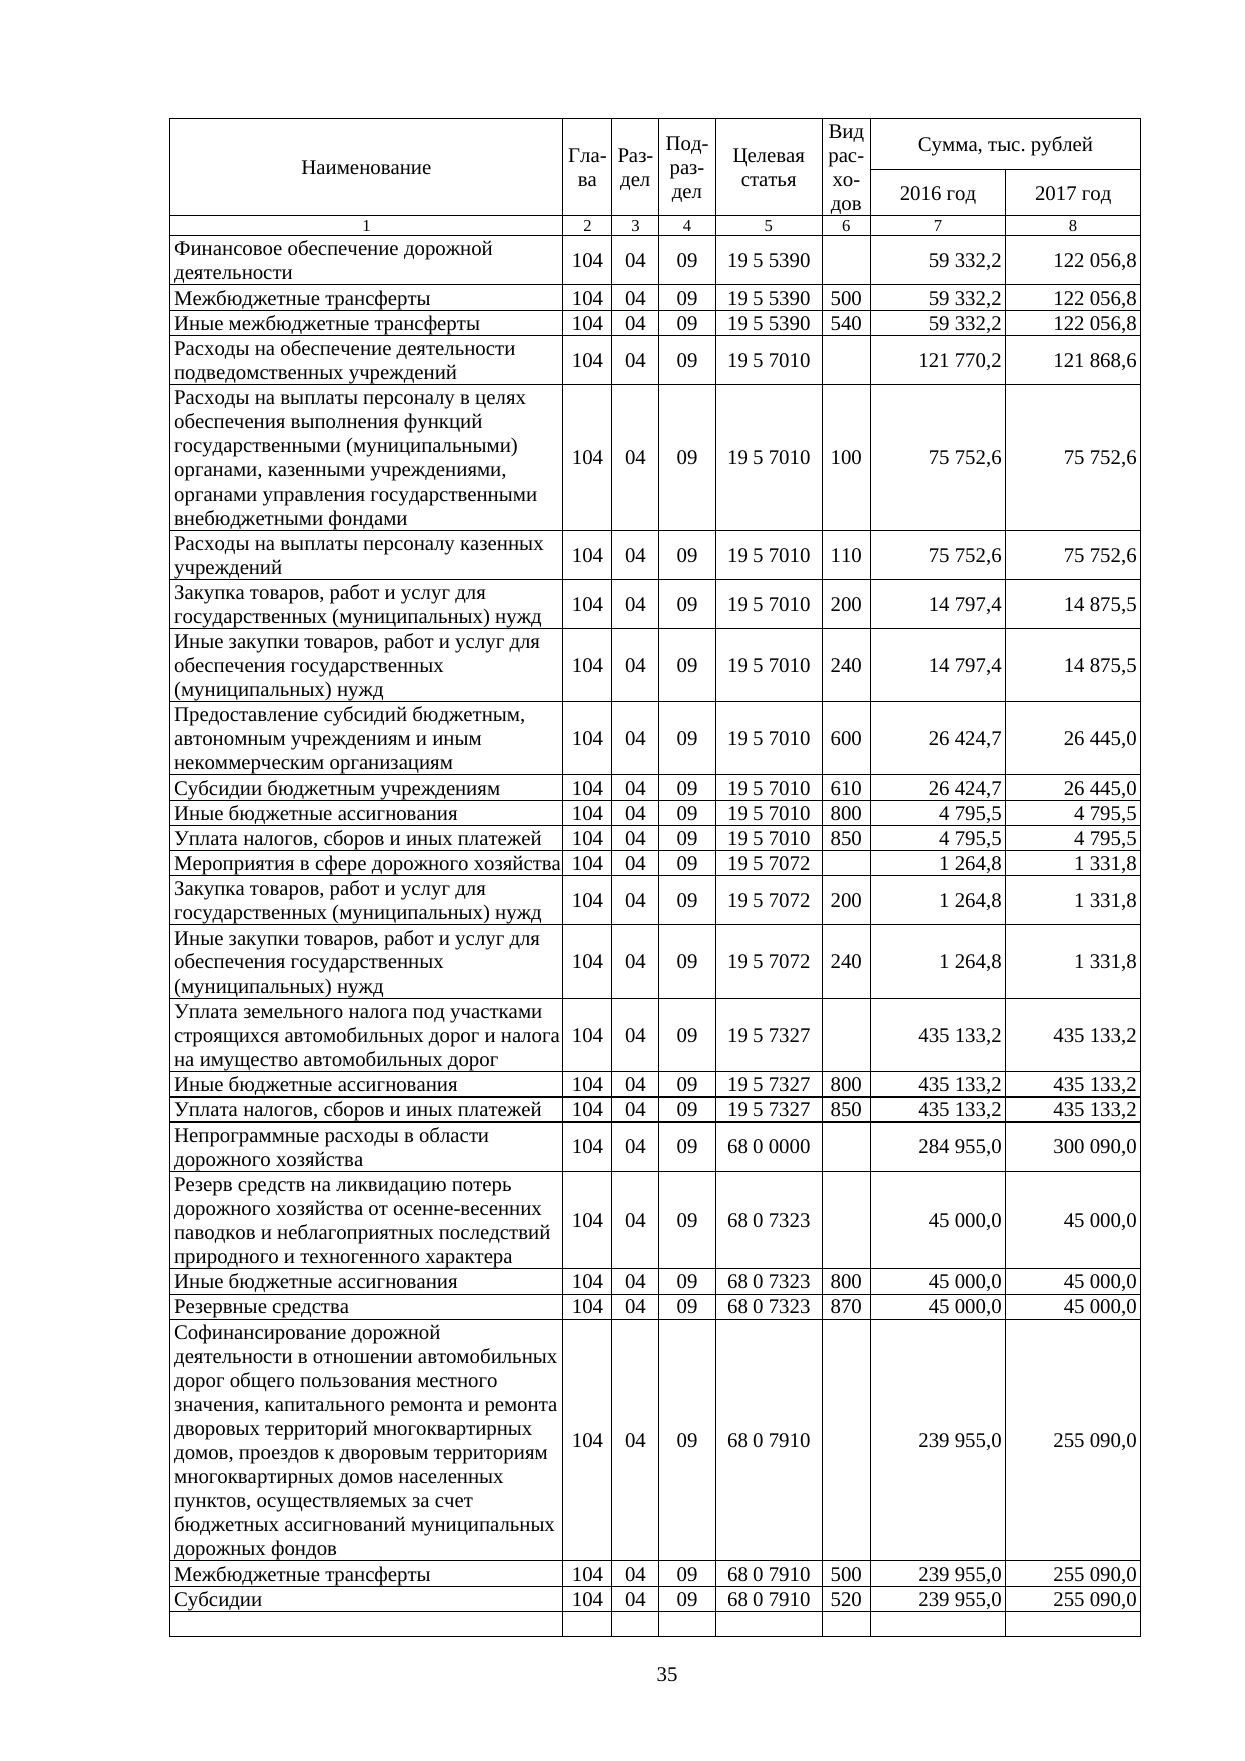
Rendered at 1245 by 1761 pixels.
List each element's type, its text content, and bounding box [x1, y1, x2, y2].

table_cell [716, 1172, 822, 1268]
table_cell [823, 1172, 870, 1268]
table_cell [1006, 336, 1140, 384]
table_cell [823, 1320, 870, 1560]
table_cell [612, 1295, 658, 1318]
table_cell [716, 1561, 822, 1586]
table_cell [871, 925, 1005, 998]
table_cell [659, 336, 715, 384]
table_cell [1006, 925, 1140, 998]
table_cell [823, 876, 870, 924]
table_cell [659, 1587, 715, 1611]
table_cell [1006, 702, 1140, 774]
table_header Раз- дел [612, 119, 658, 215]
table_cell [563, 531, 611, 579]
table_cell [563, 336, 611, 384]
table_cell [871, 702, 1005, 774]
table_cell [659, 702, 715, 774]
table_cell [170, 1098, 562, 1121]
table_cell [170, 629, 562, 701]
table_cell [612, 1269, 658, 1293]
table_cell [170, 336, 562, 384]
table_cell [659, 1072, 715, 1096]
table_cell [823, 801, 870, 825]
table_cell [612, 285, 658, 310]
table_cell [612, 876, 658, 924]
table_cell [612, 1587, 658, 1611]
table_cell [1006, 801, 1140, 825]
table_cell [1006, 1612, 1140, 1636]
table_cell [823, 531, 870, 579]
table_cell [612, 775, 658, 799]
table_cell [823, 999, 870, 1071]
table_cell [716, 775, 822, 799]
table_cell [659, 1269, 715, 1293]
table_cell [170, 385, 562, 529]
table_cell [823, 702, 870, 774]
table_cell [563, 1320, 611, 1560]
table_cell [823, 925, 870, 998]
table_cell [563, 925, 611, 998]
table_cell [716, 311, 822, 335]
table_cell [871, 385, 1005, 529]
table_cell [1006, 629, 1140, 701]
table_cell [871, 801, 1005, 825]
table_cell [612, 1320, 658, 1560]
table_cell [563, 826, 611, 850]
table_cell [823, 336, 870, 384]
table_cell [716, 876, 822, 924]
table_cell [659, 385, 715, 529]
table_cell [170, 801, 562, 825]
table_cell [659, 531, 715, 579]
table_cell 1 [170, 216, 562, 235]
table_header Под- раз- дел [659, 119, 715, 215]
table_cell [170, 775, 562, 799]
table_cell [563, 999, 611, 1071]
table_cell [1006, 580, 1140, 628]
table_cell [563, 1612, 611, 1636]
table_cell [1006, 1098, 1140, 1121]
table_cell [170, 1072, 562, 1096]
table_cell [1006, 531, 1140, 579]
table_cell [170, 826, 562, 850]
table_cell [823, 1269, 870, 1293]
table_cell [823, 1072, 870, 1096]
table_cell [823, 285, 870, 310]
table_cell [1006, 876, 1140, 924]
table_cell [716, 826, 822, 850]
table_header Наименование [170, 119, 562, 215]
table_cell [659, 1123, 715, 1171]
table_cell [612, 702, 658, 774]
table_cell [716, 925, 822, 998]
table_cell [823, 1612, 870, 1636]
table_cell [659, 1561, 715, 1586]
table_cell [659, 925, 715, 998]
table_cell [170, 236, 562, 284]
table_cell 2017 год [1006, 170, 1140, 215]
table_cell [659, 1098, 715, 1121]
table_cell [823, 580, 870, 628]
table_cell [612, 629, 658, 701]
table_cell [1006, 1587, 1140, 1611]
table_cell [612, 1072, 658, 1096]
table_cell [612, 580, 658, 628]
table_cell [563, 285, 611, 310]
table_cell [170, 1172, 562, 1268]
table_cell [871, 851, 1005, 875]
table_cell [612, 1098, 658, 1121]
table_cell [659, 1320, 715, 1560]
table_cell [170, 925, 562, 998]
table_cell 3 [612, 216, 658, 235]
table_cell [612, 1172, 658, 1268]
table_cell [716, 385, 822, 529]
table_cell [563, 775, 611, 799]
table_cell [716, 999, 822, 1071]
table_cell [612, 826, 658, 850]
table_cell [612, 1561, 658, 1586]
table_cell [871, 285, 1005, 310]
table_cell 2016 год [871, 170, 1005, 215]
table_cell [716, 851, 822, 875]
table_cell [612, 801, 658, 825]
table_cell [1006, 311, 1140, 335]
table_cell 7 [871, 216, 1005, 235]
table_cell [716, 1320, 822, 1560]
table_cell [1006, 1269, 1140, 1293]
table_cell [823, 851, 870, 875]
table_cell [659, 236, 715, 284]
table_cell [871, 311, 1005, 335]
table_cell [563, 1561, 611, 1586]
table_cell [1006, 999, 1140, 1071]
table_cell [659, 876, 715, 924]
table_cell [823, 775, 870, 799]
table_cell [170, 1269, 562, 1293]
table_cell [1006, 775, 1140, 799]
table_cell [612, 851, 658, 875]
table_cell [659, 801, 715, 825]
table_header Целевая статья [716, 119, 822, 215]
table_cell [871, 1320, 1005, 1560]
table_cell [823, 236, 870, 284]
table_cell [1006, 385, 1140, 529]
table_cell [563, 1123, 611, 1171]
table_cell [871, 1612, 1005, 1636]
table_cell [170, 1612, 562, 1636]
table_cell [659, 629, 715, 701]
table_cell 2 [563, 216, 611, 235]
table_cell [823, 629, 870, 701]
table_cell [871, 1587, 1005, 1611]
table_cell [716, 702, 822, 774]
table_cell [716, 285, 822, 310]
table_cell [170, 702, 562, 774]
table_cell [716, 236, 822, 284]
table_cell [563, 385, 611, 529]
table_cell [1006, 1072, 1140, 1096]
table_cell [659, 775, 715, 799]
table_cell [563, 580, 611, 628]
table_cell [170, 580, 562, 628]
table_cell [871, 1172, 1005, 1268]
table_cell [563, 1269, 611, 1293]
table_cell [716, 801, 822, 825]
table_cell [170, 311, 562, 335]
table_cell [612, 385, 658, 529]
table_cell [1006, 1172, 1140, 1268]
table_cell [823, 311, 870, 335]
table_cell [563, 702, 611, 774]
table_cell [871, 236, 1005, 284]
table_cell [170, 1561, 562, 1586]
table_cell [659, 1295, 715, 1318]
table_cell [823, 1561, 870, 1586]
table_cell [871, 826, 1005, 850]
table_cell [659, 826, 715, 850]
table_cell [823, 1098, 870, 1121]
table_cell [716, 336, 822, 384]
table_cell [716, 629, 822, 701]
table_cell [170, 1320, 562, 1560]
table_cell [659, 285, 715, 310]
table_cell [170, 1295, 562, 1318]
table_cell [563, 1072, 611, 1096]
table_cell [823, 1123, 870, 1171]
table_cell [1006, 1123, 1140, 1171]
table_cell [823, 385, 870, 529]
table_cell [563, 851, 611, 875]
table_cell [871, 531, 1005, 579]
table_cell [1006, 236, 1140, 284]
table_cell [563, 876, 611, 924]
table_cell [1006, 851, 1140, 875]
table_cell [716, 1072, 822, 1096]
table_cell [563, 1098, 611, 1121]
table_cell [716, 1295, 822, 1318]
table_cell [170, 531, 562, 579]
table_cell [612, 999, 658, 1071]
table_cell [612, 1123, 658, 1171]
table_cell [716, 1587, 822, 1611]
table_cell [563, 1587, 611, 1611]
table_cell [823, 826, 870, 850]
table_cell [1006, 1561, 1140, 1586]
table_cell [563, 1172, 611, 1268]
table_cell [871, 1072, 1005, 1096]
table_cell 8 [1006, 216, 1140, 235]
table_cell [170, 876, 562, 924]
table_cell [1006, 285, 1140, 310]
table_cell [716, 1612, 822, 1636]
table_header Сумма, тыс. рублей [871, 119, 1140, 169]
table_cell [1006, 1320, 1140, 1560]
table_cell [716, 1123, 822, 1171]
table_cell 6 [823, 216, 870, 235]
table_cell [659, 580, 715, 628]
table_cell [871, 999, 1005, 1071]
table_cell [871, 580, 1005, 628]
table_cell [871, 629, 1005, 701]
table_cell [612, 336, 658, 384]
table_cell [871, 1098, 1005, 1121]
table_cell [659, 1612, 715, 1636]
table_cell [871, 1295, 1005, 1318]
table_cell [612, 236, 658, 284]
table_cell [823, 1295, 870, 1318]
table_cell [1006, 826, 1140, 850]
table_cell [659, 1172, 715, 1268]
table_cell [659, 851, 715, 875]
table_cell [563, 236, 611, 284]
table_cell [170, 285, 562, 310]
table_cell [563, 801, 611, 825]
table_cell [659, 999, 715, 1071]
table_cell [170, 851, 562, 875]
table_header Гла- ва [563, 119, 611, 215]
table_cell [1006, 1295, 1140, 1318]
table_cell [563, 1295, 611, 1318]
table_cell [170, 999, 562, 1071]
table_cell 4 [659, 216, 715, 235]
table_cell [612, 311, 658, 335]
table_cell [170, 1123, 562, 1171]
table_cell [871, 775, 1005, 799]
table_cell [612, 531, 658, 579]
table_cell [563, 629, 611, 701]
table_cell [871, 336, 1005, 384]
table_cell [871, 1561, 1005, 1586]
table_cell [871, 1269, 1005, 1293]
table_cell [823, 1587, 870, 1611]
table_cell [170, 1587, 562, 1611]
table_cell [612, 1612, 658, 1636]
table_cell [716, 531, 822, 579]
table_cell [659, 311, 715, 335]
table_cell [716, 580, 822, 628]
table_cell 5 [716, 216, 822, 235]
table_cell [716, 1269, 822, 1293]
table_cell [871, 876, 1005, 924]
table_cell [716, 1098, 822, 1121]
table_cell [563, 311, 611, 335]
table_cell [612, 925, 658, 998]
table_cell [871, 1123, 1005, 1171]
table_header Вид рас- хо- дов [823, 119, 870, 215]
